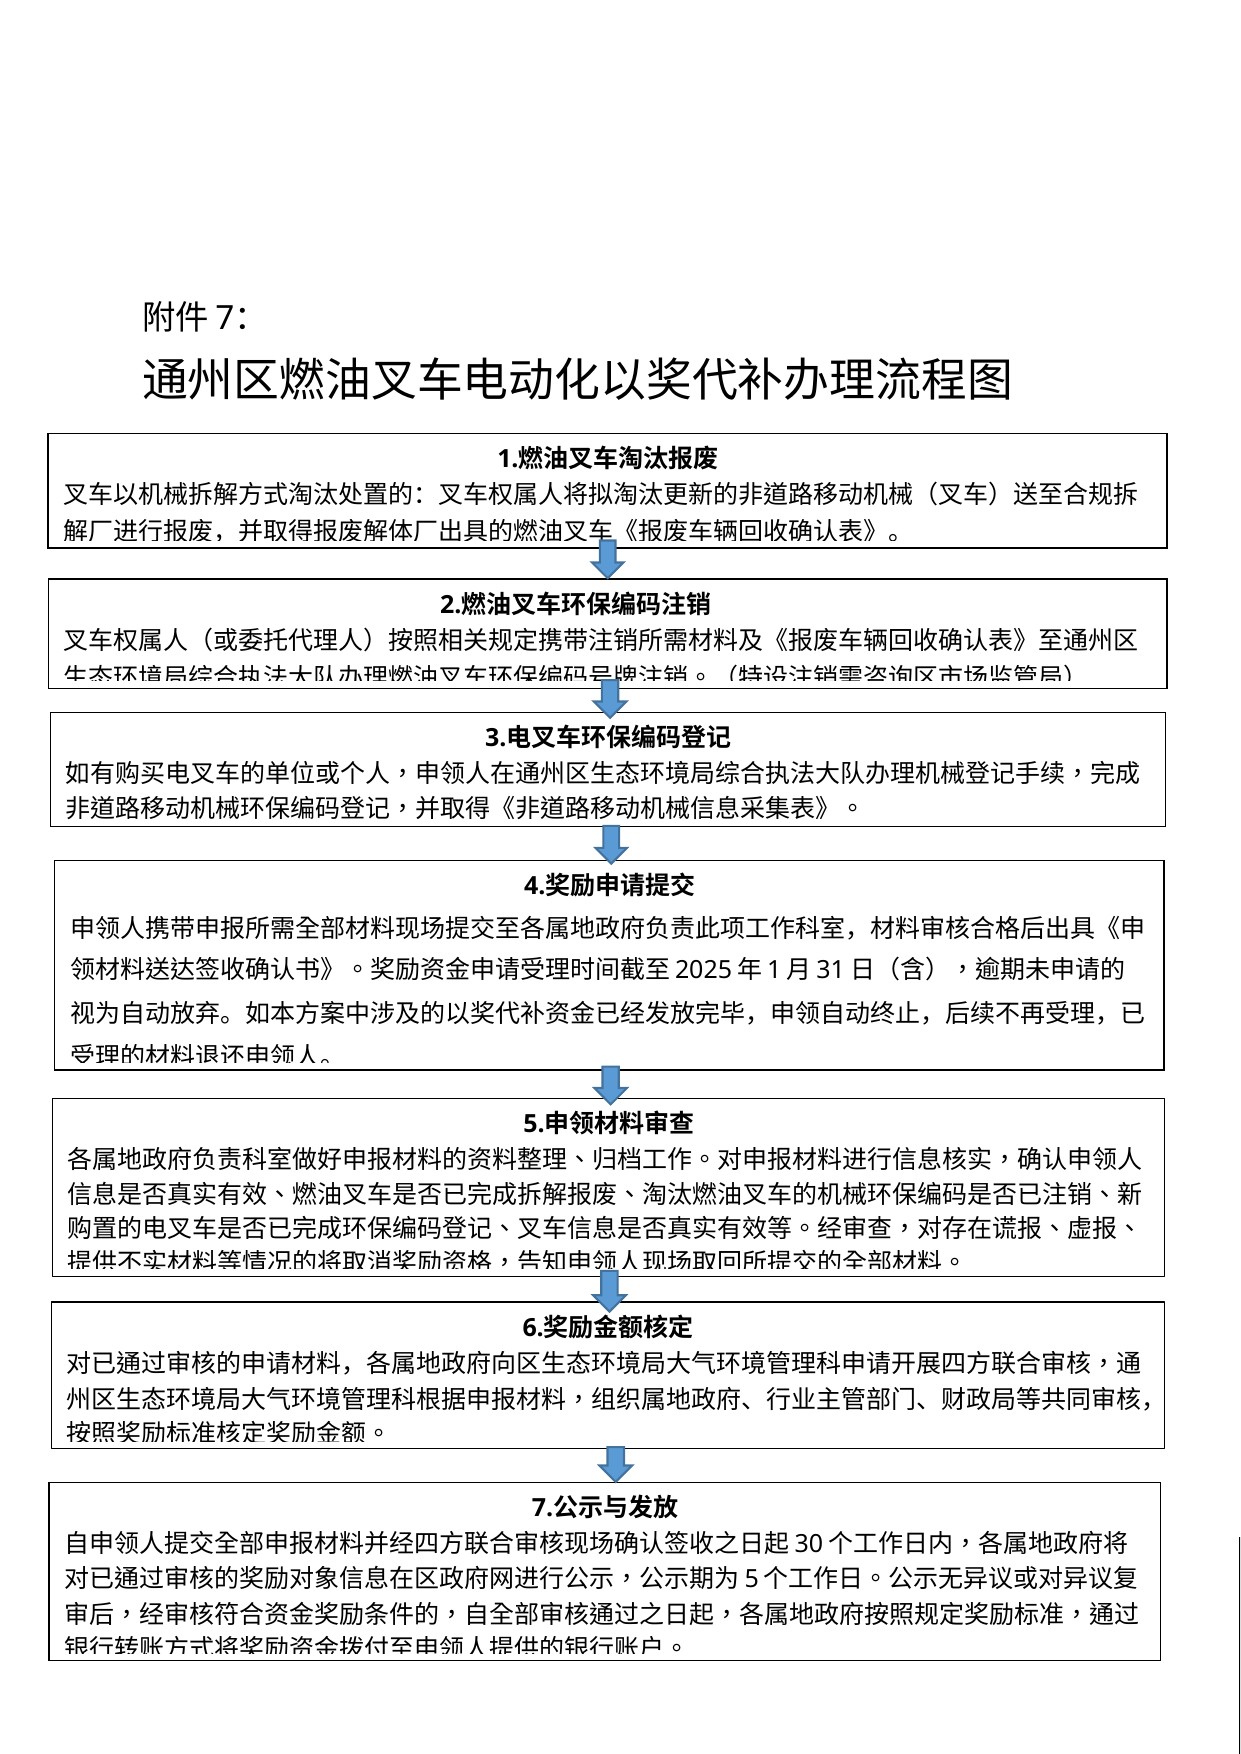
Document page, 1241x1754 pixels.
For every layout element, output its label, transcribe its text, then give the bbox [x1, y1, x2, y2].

text 附件7： [142, 286, 1087, 341]
text 通州区燃油叉车电动化以奖代补办理流程图 [142, 353, 1087, 407]
